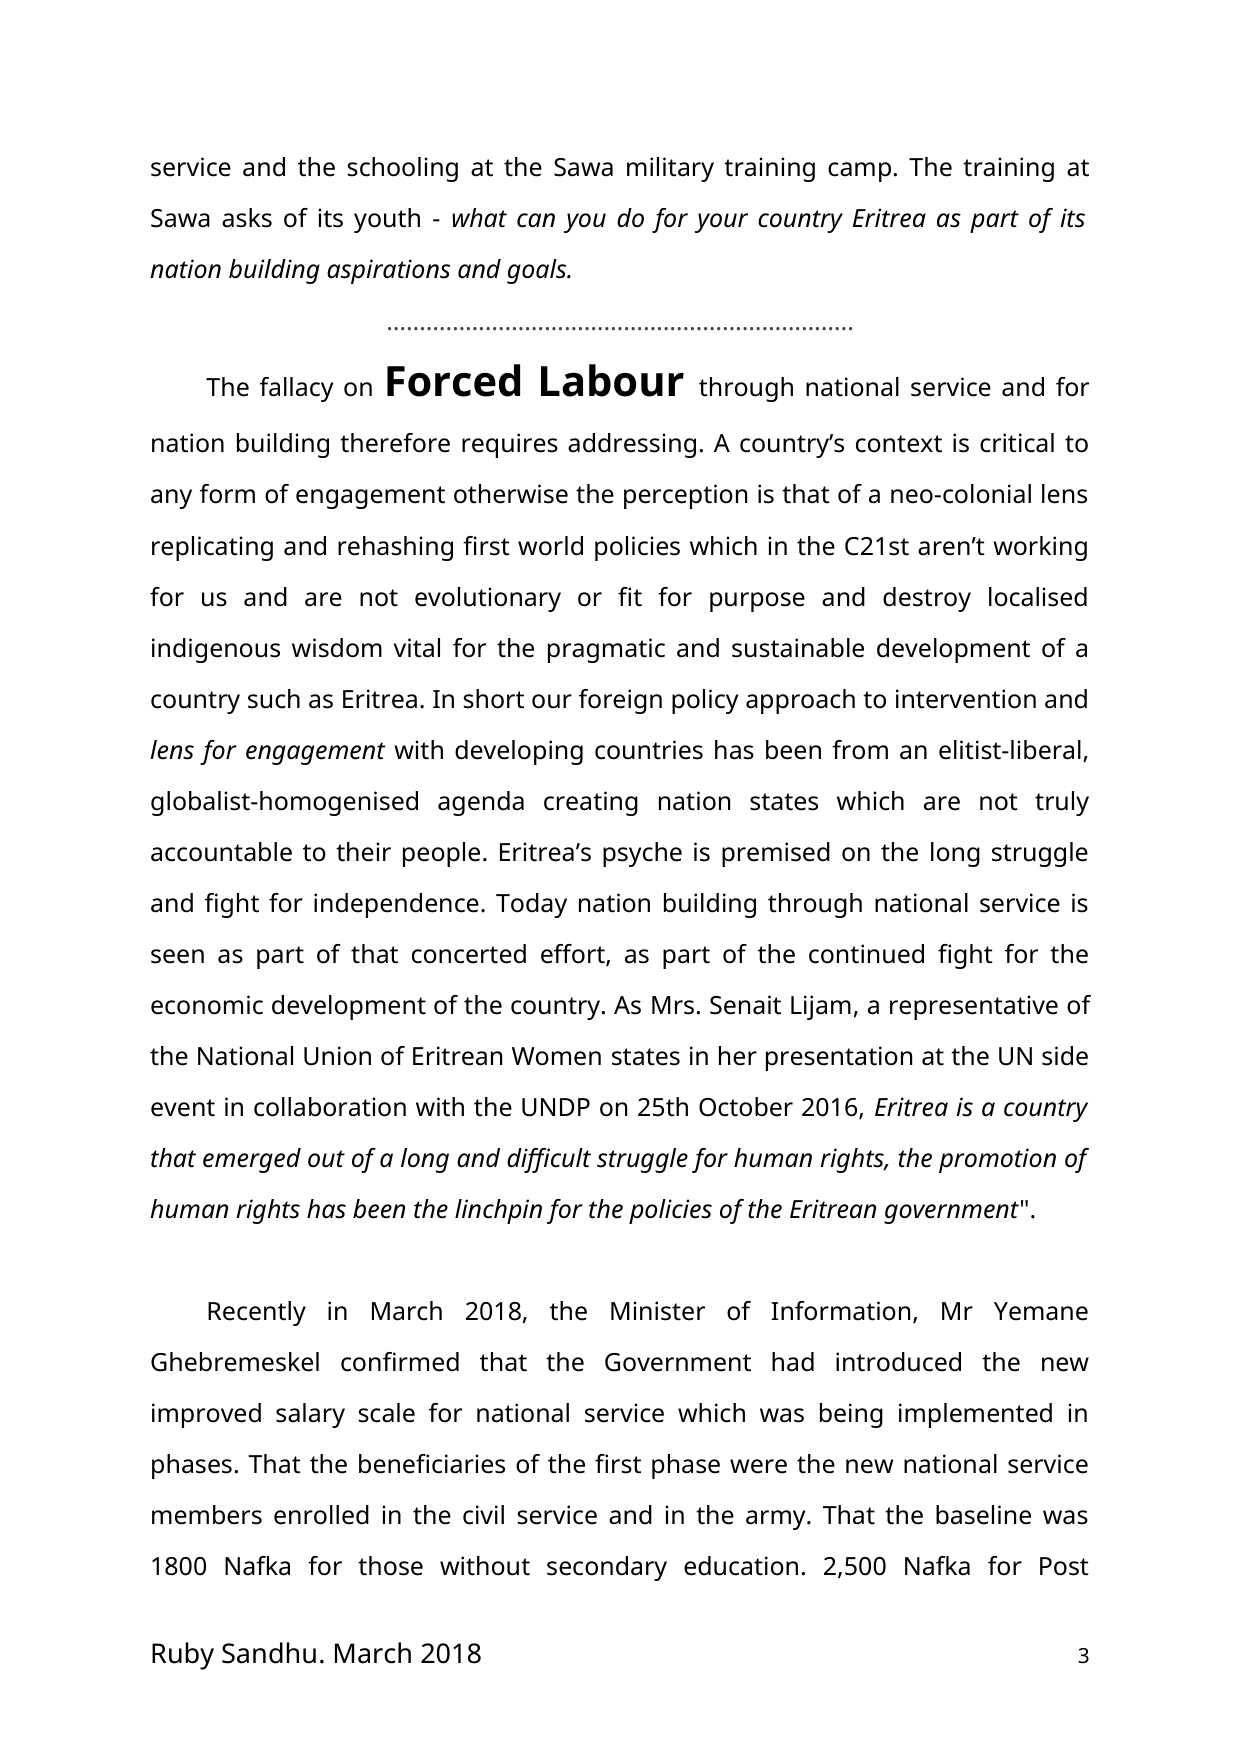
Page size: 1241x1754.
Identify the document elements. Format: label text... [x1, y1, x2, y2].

text …………………………………………………………….. [150, 303, 1090, 337]
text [150, 1294, 1090, 1583]
text The fallacy on Forced Labour through national service and for nation building therefore requires addressing. A country’s context is critical to any form of engagement otherwise the perception is that of a neo-colonial lens replicating and rehashing first world policies which in the C21st aren’t working for us and are not evolutionary or fit for purpose and destroy localised indigenous wisdom vital for the pragmatic and sustainable development of a country such as Eritrea. In short our foreign policy approach to intervention and lens for engagement with developing countries has been from an elitist-liberal, globalist-homogenised agenda creating nation states which are not truly accountable to their people. Eritrea’s psyche is premised on the long struggle and fight for independence. Today nation building through national service is seen as part of that concerted effort, as part of the continued fight for the economic development of the country. As Mrs. Senait Lijam, a representative of the National Union of Eritrean Women states in her presentation at the UN side event in collaboration with the UNDP on 25th October 2016, Eritrea is a country that emerged out of a long and difficult struggle for human rights, the promotion of human rights has been the linchpin for the policies of the Eritrean government". [150, 352, 1090, 1226]
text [150, 150, 1090, 286]
